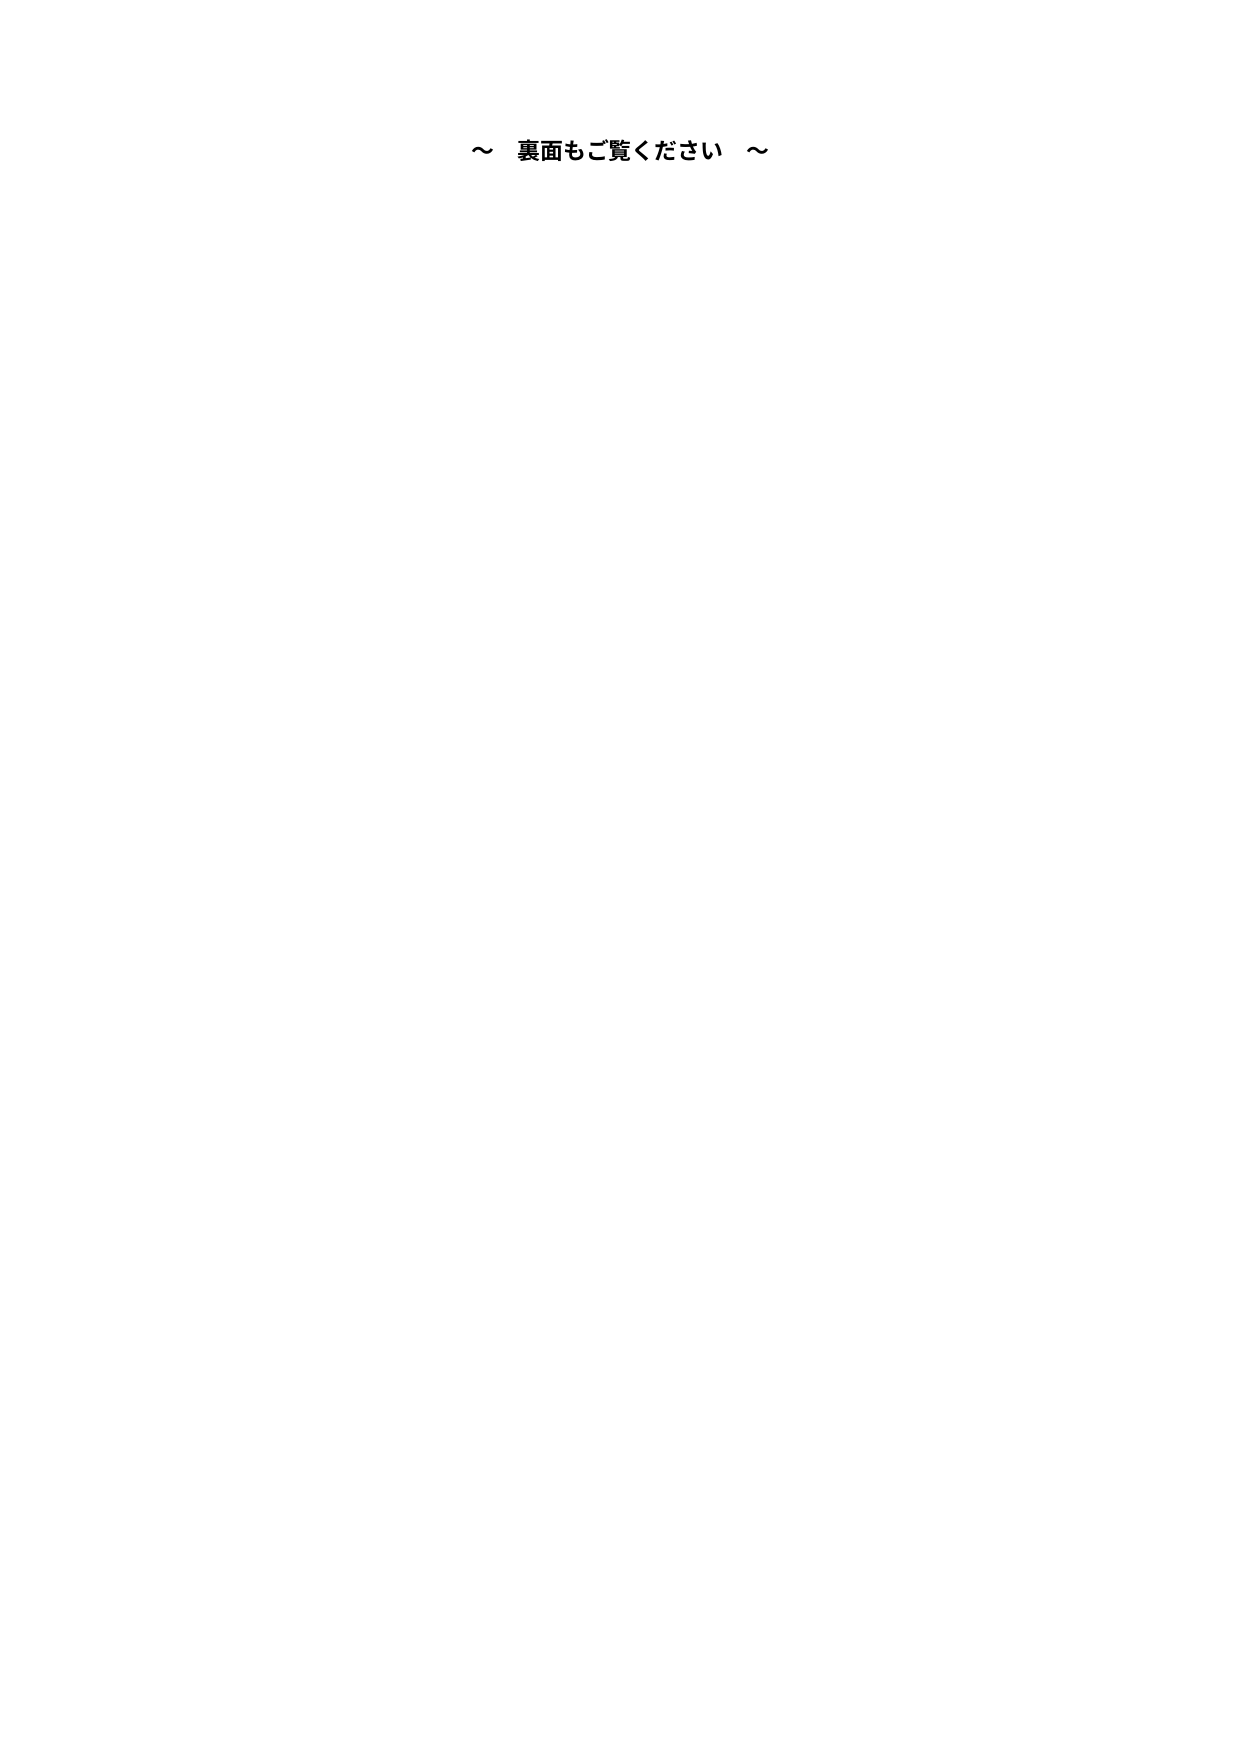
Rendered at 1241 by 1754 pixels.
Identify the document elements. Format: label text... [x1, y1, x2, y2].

text ～ 裏面もご覧ください ～ [118, 127, 1122, 172]
